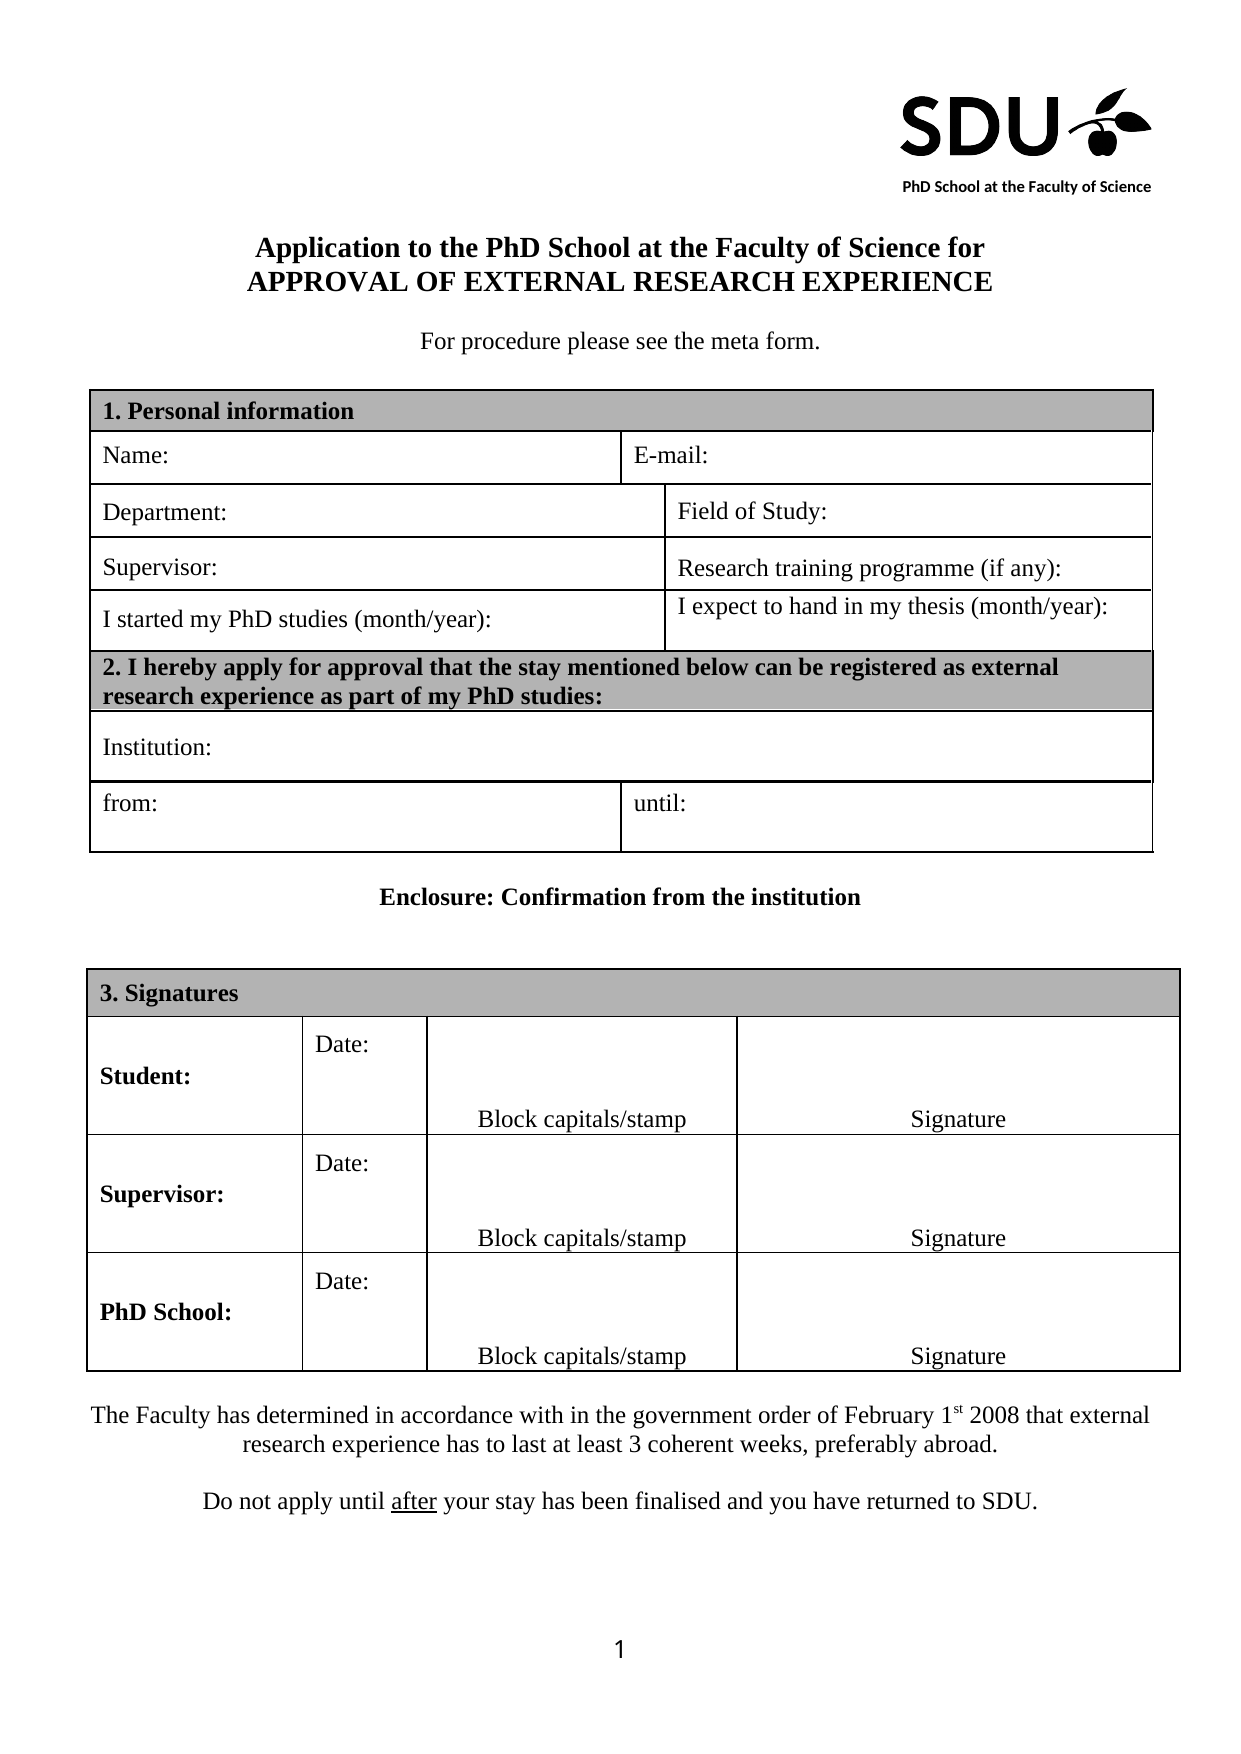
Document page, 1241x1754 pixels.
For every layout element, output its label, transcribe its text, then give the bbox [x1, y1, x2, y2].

table_cell Supervisor: [88, 1135, 302, 1252]
text Enclosure: Confirmation from the institution [89, 882, 1152, 911]
table_cell Research training programme (if any): [666, 536, 1152, 589]
table_cell Date: [303, 1253, 426, 1370]
table_cell from: [91, 783, 620, 851]
table_cell Signature [738, 1135, 1179, 1252]
picture [900, 88, 1152, 156]
table_cell I expect to hand in my thesis (month/year): [666, 589, 1152, 650]
table_header 3. Signatures [88, 970, 1179, 1016]
text Application to the PhD School at the Faculty of Science for [89, 231, 1152, 264]
table_cell Name: [91, 432, 620, 483]
table_cell Block capitals/stamp [428, 1253, 736, 1370]
table_cell 2. I hereby apply for approval that the stay mentioned below can be registered as external research experience as part of my PhD studies: [91, 650, 1152, 709]
text Do not apply until after your stay has been finalised and you have returned to SDU. [89, 1486, 1152, 1515]
table_cell Field of Study: [666, 483, 1152, 536]
table_cell Institution: [91, 712, 1152, 780]
text The Faculty has determined in accordance with in the government order of February 1st 2008 that external research experience has to last at least 3 coherent weeks, preferably abroad. [89, 1400, 1152, 1458]
table_cell Block capitals/stamp [428, 1135, 736, 1252]
table_cell I started my PhD studies (month/year): [91, 591, 664, 650]
table_cell until: [622, 780, 1152, 851]
table_cell E-mail: [622, 430, 1152, 483]
table_cell Supervisor: [91, 538, 664, 589]
table_cell Block capitals/stamp [428, 1017, 736, 1134]
table_cell Date: [303, 1135, 426, 1252]
table_cell Signature [738, 1253, 1179, 1370]
table_cell Department: [91, 485, 664, 536]
table_cell Date: [303, 1017, 426, 1134]
table_cell Student: [88, 1017, 302, 1134]
text APPROVAL OF EXTERNAL RESEARCH EXPERIENCE [89, 264, 1152, 298]
text For procedure please see the meta form. [89, 326, 1152, 355]
table_cell Signature [738, 1017, 1179, 1134]
table_header 1. Personal information [91, 391, 1152, 430]
table_cell PhD School: [88, 1253, 302, 1370]
